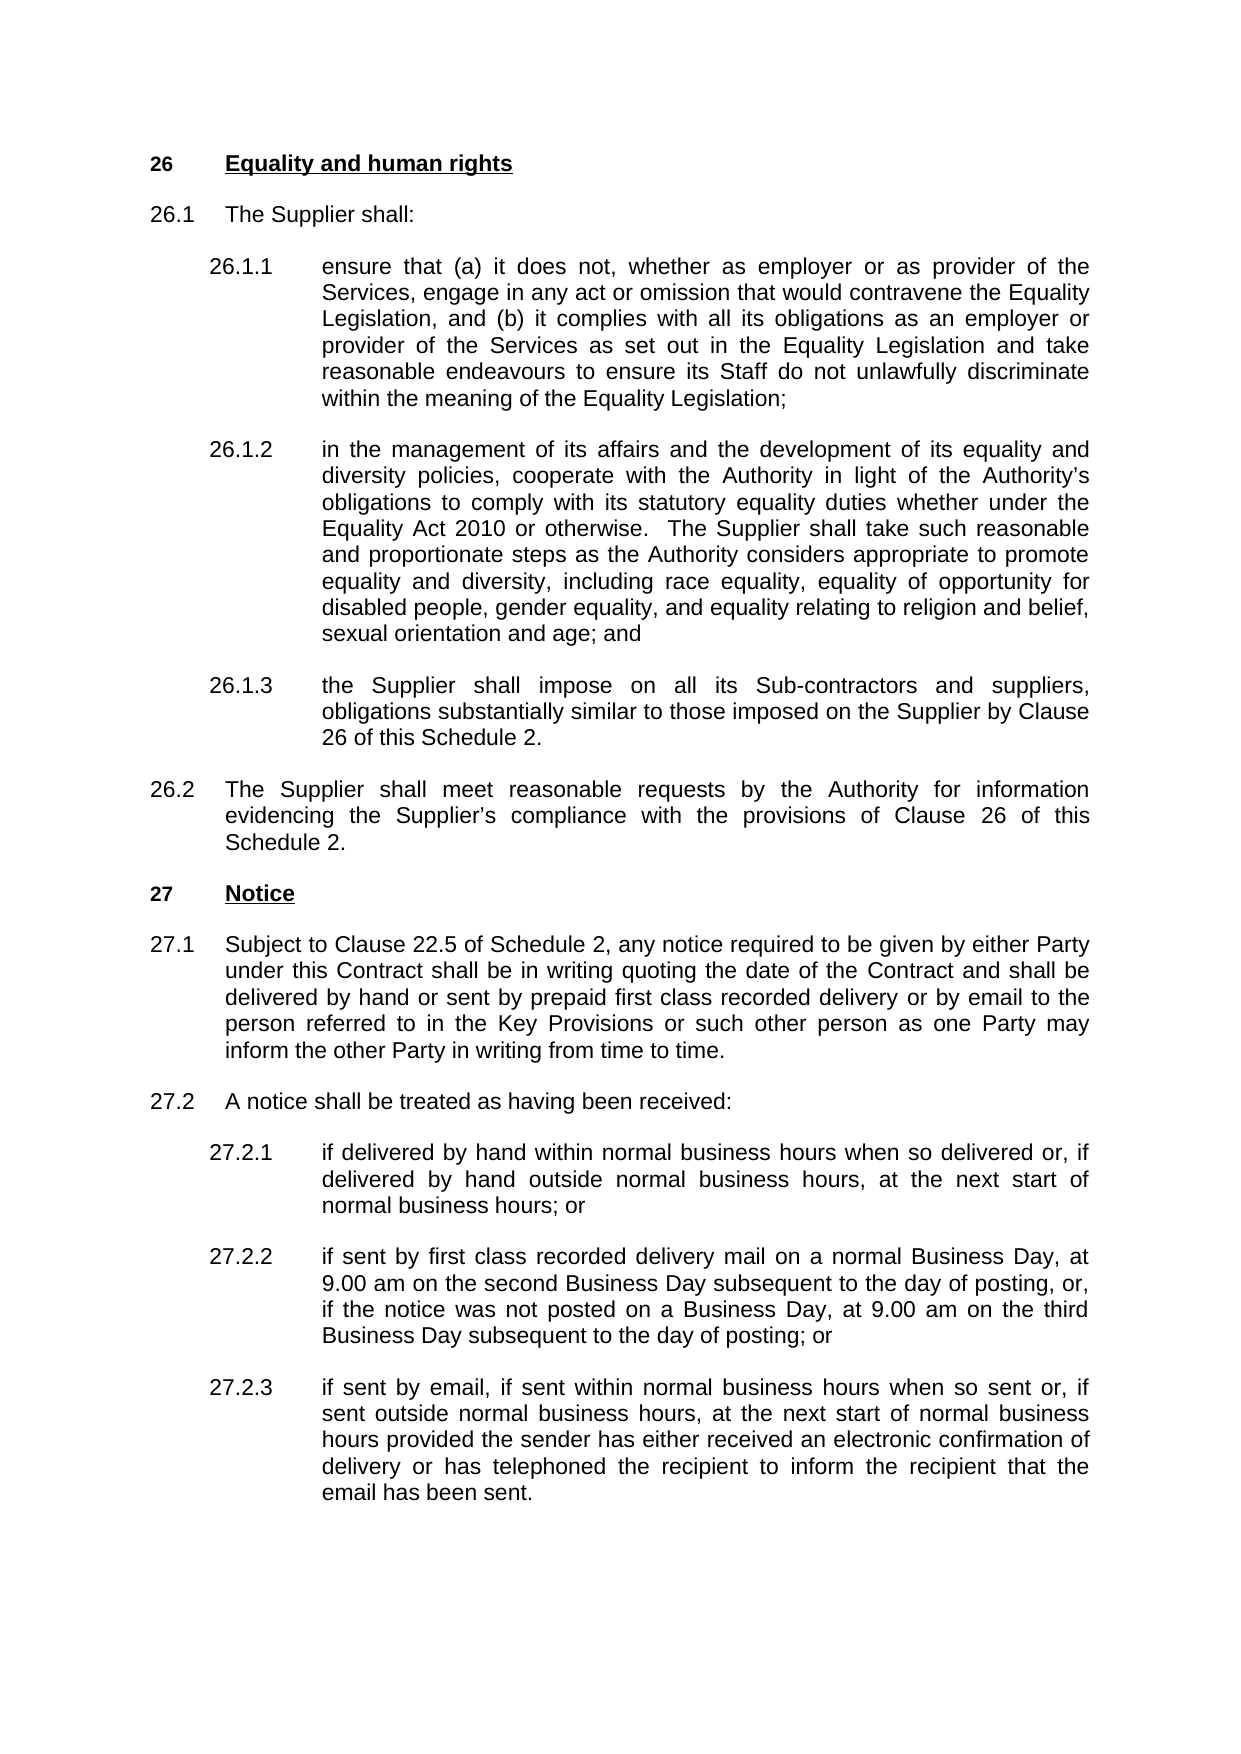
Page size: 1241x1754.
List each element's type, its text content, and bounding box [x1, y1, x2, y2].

subtitle The Supplier shall: [150, 201, 1090, 228]
subtitle Equality and human rights [150, 150, 1090, 176]
subtitle A notice shall be treated as having been received: [150, 1088, 1090, 1114]
subtitle if delivered by hand within normal business hours when so delivered or, if delivered by hand outside normal business hours, at the next start of normal business hours; or [209, 1139, 1090, 1218]
subtitle the Supplier shall impose on all its Sub-contractors and suppliers, obligations substantially similar to those imposed on the Supplier by Clause 26 of this Schedule 2. [209, 672, 1090, 751]
subtitle The Supplier shall meet reasonable requests by the Authority for information evidencing the Supplier’s compliance with the provisions of Clause 26 of this Schedule 2. [150, 776, 1090, 855]
subtitle Notice [150, 880, 1090, 906]
subtitle if sent by first class recorded delivery mail on a normal Business Day, at 9.00 am on the second Business Day subsequent to the day of posting, or, if the notice was not posted on a Business Day, at 9.00 am on the third Business Day subsequent to the day of posting; or [209, 1243, 1090, 1349]
subtitle Subject to Clause 22.5 of Schedule 2, any notice required to be given by either Party under this Contract shall be in writing quoting the date of the Contract and shall be delivered by hand or sent by prepaid first class recorded delivery or by email to the person referred to in the Key Provisions or such other person as one Party may inform the other Party in writing from time to time. [150, 931, 1090, 1063]
subtitle in the management of its affairs and the development of its equality and diversity policies, cooperate with the Authority in light of the Authority’s obligations to comply with its statutory equality duties whether under the Equality Act 2010 or otherwise. The Supplier shall take such reasonable and proportionate steps as the Authority considers appropriate to promote equality and diversity, including race equality, equality of opportunity for disabled people, gender equality, and equality relating to religion and belief, sexual orientation and age; and [209, 436, 1090, 647]
subtitle ensure that (a) it does not, whether as employer or as provider of the Services, engage in any act or omission that would contravene the Equality Legislation, and (b) it complies with all its obligations as an employer or provider of the Services as set out in the Equality Legislation and take reasonable endeavours to ensure its Staff do not unlawfully discriminate within the meaning of the Equality Legislation; [209, 253, 1090, 411]
subtitle if sent by email, if sent within normal business hours when so sent or, if sent outside normal business hours, at the next start of normal business hours provided the sender has either received an electronic confirmation of delivery or has telephoned the recipient to inform the recipient that the email has been sent. [209, 1374, 1090, 1506]
